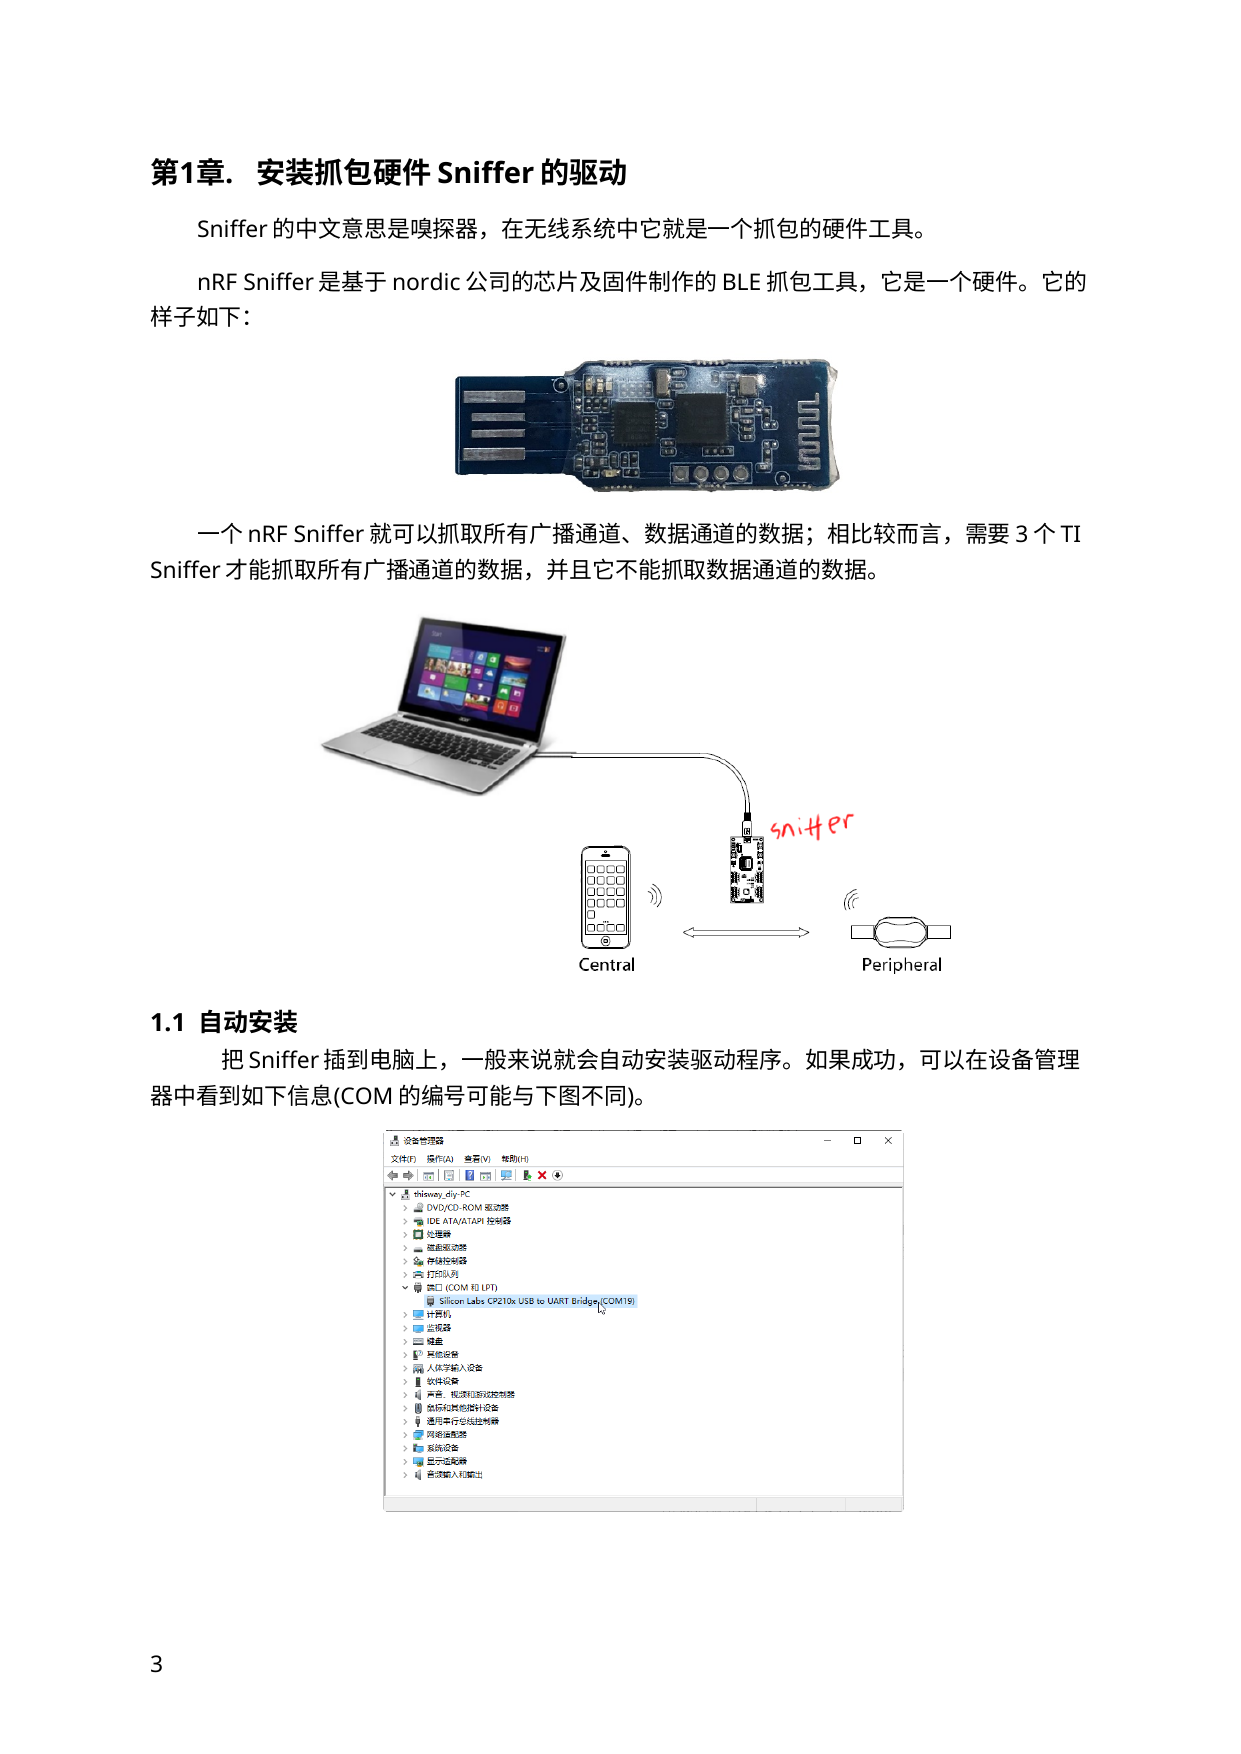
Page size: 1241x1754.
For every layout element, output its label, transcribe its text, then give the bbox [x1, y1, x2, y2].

picture [383, 1130, 904, 1512]
picture [441, 351, 846, 497]
text Sniffer的中文意思是嗅探器，在无线系统中它就是一个抓包的硬件工具。 [150, 211, 1090, 244]
picture [308, 604, 979, 984]
subtitle 安装抓包硬件Sniffer的驱动 [150, 150, 1090, 192]
text nRF Sniffer是基于nordic公司的芯片及固件制作的BLE抓包工具，它是一个硬件。它的样子如下： [150, 263, 1090, 332]
text 一个nRF Sniffer就可以抓取所有广播通道、数据通道的数据；相比较而言，需要3个TI Sniffer才能抓取所有广播通道的数据，并且它不能抓取数据通道的数据。 [150, 516, 1090, 585]
subtitle 1.1 自动安装 [150, 1003, 1090, 1039]
text 把Sniffer插到电脑上，一般来说就会自动安装驱动程序。如果成功，可以在设备管理器中看到如下信息(COM的编号可能与下图不同)。 [150, 1042, 1090, 1111]
